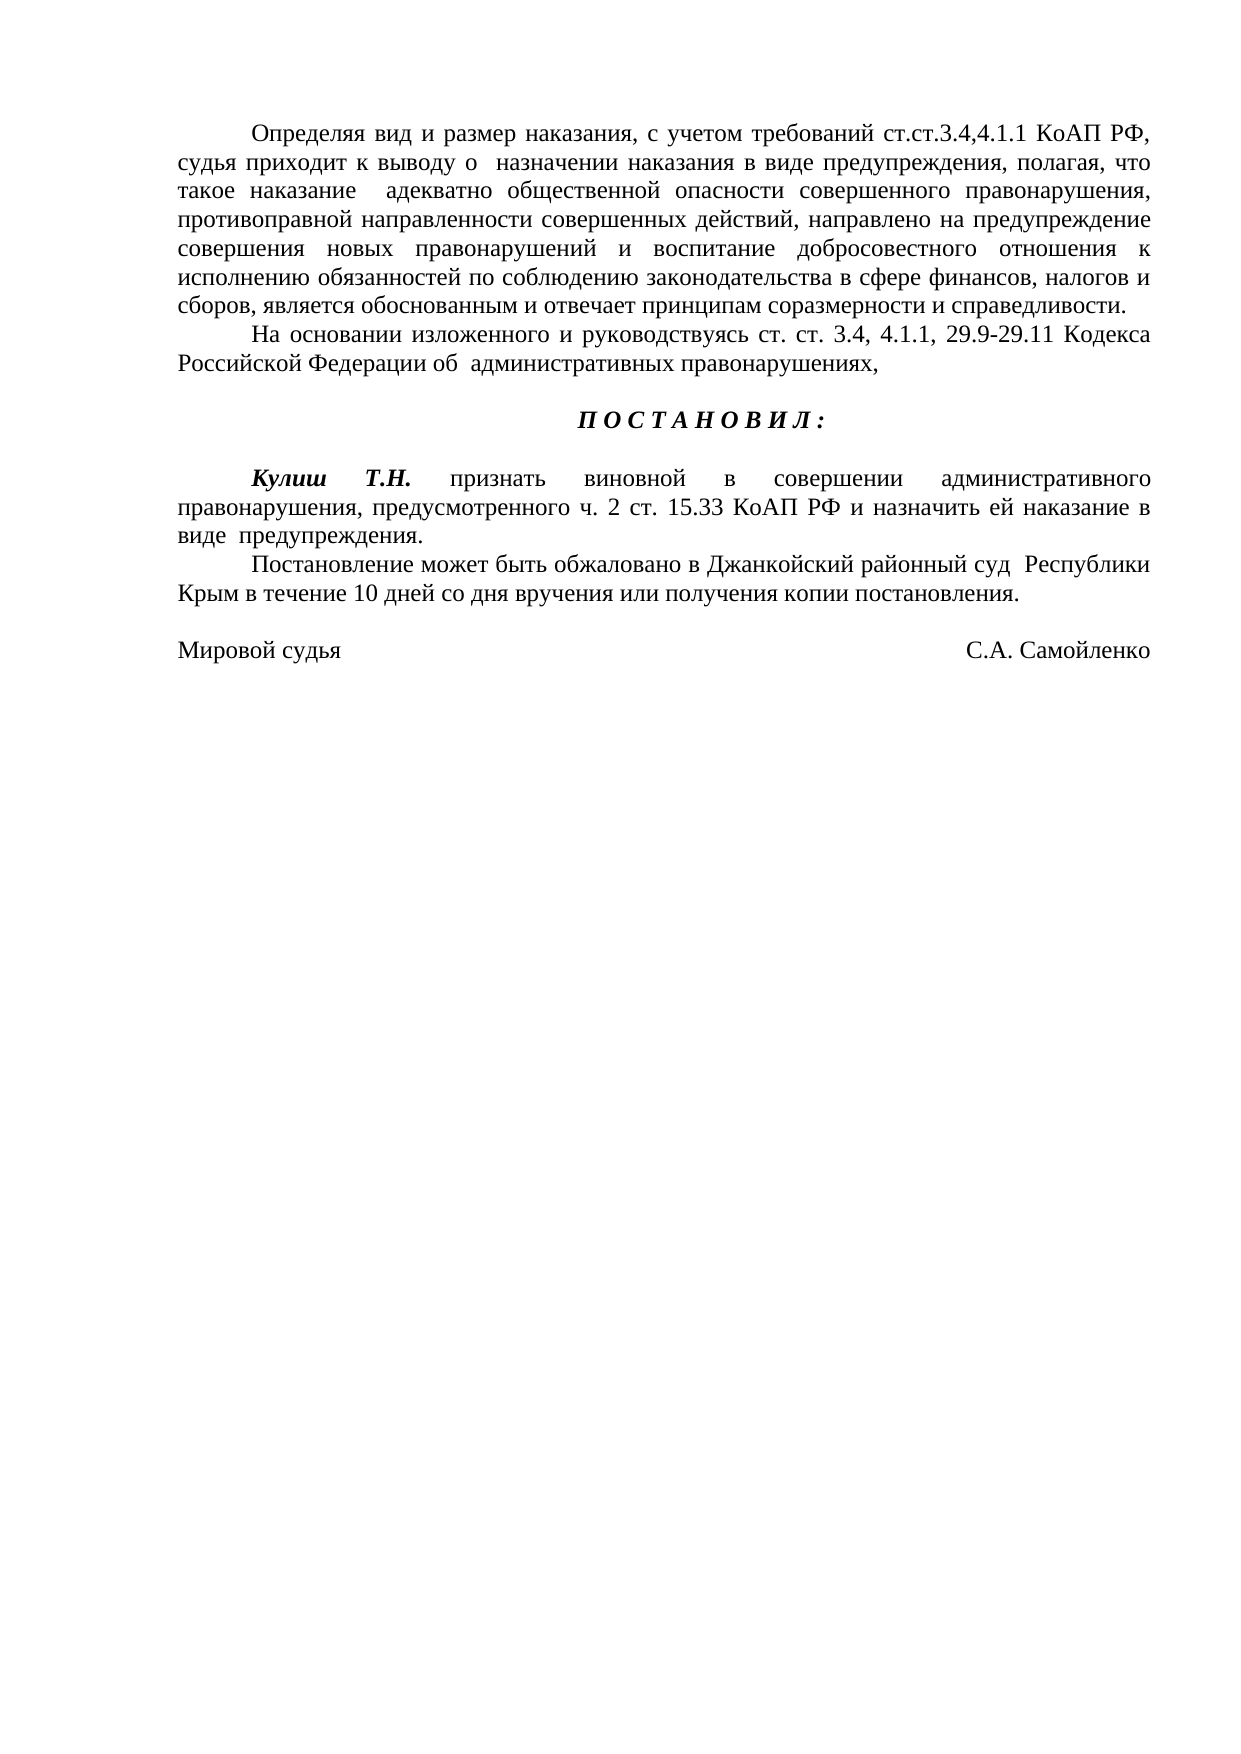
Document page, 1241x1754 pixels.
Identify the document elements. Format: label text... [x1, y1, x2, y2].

text Постановление может быть обжаловано в Джанкойский районный суд Республики Крым в течение 10 дней со дня вручения или получения копии постановления. [177, 549, 1152, 607]
text Мировой судья С.А. Самойленко [177, 636, 1152, 664]
text Кулиш Т.Н. признать виновной в совершении административного правонарушения, предусмотренного ч. 2 ст. 15.33 КоАП РФ и назначить ей наказание в виде предупреждения. [177, 463, 1152, 549]
text На основании изложенного и руководствуясь ст. ст. 3.4, 4.1.1, 29.9-29.11 Кодекса Российской Федерации об административных правонарушениях, [177, 319, 1152, 377]
text Определяя вид и размер наказания, с учетом требований ст.ст.3.4,4.1.1 КоАП РФ, судья приходит к выводу о назначении наказания в виде предупреждения, полагая, что такое наказание адекватно общественной опасности совершенного правонарушения, противоправной направленности совершенных действий, направлено на предупреждение совершения новых правонарушений и воспитание добросовестного отношения к исполнению обязанностей по соблюдению законодательства в сфере финансов, налогов и сборов, является обоснованным и отвечает принципам соразмерности и справедливости. [177, 118, 1152, 319]
text П О С Т А Н О В И Л : [177, 406, 1152, 434]
